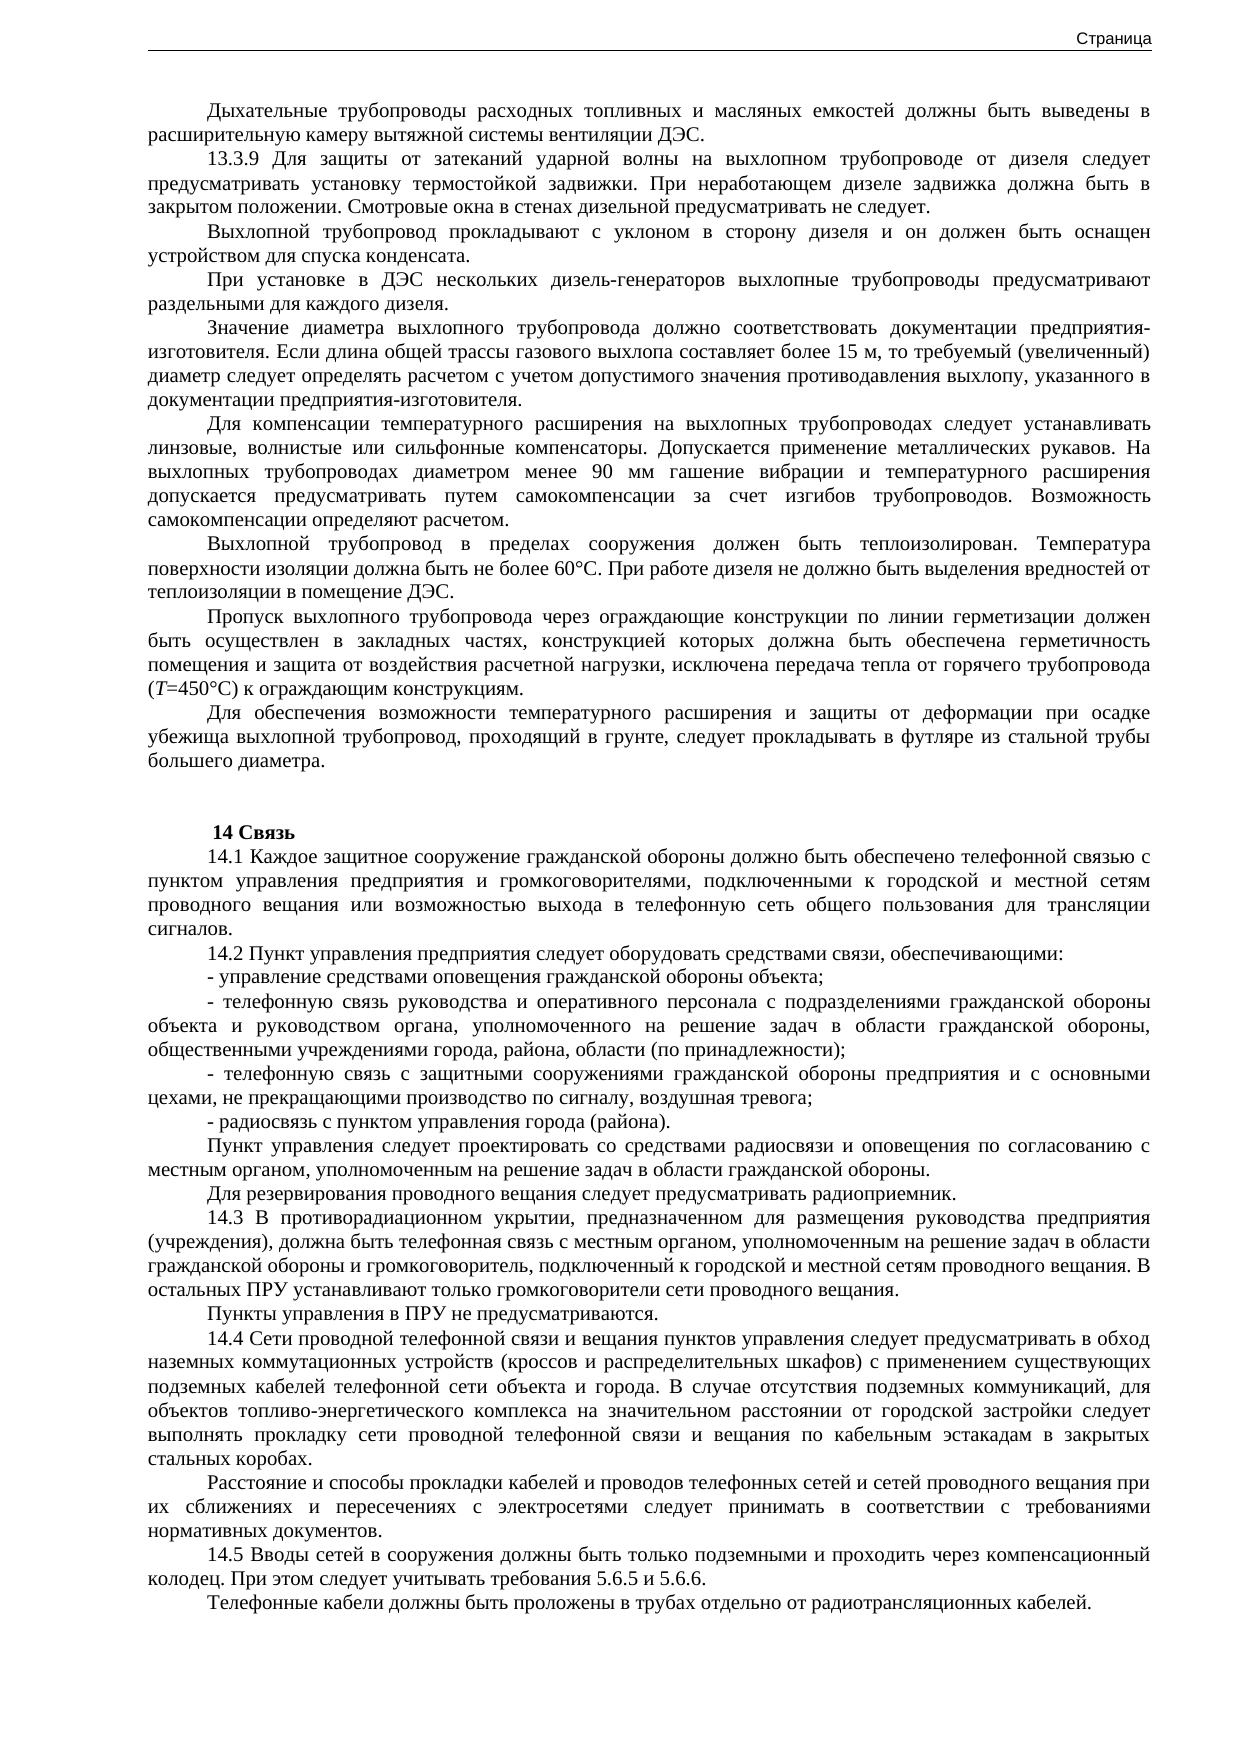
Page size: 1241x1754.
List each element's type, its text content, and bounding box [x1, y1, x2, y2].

text 14.4 Сети проводной телефонной связи и вещания пунктов управления следует предусматривать в обход наземных коммутационных устройств (кроссов и распределительных шкафов) с применением существующих подземных кабелей телефонной сети объекта и города. В случае отсутствия подземных коммуникаций, для объектов топливо-энергетического комплекса на значительном расстоянии от городской застройки следует выполнять прокладку сети проводной телефонной связи и вещания по кабельным эстакадам в закрытых стальных коробах. [148, 1325, 1152, 1470]
text - радиосвязь с пунктом управления города (района). [148, 1109, 1152, 1133]
text Выхлопной трубопровод прокладывают с уклоном в сторону дизеля и он должен быть оснащен устройством для спуска конденсата. [148, 218, 1152, 267]
text Пункт управления следует проектировать со средствами радиосвязи и оповещения по согласованию с местным органом, уполномоченным на решение задач в области гражданской обороны. [148, 1133, 1152, 1181]
text Телефонные кабели должны быть проложены в трубах отдельно от радиотрансляционных кабелей. [148, 1590, 1152, 1614]
text Значение диаметра выхлопного трубопровода должно соответствовать документации предприятия-изготовителя. Если длина общей трассы газового выхлопа составляет более 15 м, то требуемый (увеличенный) диаметр следует определять расчетом с учетом допустимого значения противодавления выхлопу, указанного в документации предприятия-изготовителя. [148, 315, 1152, 411]
text - управление средствами оповещения гражданской обороны объекта; [148, 964, 1152, 988]
text 14.2 Пункт управления предприятия следует оборудовать средствами связи, обеспечивающими: [148, 940, 1152, 964]
text Дыхательные трубопроводы расходных топливных и масляных емкостей должны быть выведены в расширительную камеру вытяжной системы вентиляции ДЭС. [148, 98, 1152, 146]
text Для обеспечения возможности температурного расширения и защиты от деформации при осадке убежища выхлопной трубопровод, проходящий в грунте, следует прокладывать в футляре из стальной трубы большего диаметра. [148, 700, 1152, 772]
text - телефонную связь с защитными сооружениями гражданской обороны предприятия и с основными цехами, не прекращающими производство по сигналу, воздушная тревога; [148, 1061, 1152, 1109]
text 14.3 В противорадиационном укрытии, предназначенном для размещения руководства предприятия (учреждения), должна быть телефонная связь с местным органом, уполномоченным на решение задач в области гражданской обороны и громкоговоритель, подключенный к городской и местной сетям проводного вещания. В остальных ПРУ устанавливают только громкоговорители сети проводного вещания. [148, 1205, 1152, 1301]
text Для резервирования проводного вещания следует предусматривать радиоприемник. [148, 1181, 1152, 1205]
text 14 Связь [148, 820, 1152, 844]
text При установке в ДЭС нескольких дизель-генераторов выхлопные трубопроводы предусматривают раздельными для каждого дизеля. [148, 267, 1152, 315]
text Для компенсации температурного расширения на выхлопных трубопроводах следует устанавливать линзовые, волнистые или сильфонные компенсаторы. Допускается применение металлических рукавов. На выхлопных трубопроводах диаметром менее 90 мм гашение вибрации и температурного расширения допускается предусматривать путем самокомпенсации за счет изгибов трубопроводов. Возможность самокомпенсации определяют расчетом. [148, 411, 1152, 531]
text Пункты управления в ПРУ не предусматриваются. [148, 1301, 1152, 1325]
text 14.1 Каждое защитное сооружение гражданской обороны должно быть обеспечено телефонной связью с пунктом управления предприятия и громкоговорителями, подключенными к городской и местной сетям проводного вещания или возможностью выхода в телефонную сеть общего пользования для трансляции сигналов. [148, 844, 1152, 940]
text 13.3.9 Для защиты от затеканий ударной волны на выхлопном трубопроводе от дизеля следует предусматривать установку термостойкой задвижки. При неработающем дизеле задвижка должна быть в закрытом положении. Смотровые окна в стенах дизельной предусматривать не следует. [148, 146, 1152, 218]
text 14.5 Вводы сетей в сооружения должны быть только подземными и проходить через компенсационный колодец. При этом следует учитывать требования 5.6.5 и 5.6.6. [148, 1542, 1152, 1590]
text Расстояние и способы прокладки кабелей и проводов телефонных сетей и сетей проводного вещания при их сближениях и пересечениях с электросетями следует принимать в соответствии с требованиями нормативных документов. [148, 1470, 1152, 1542]
text - телефонную связь руководства и оперативного персонала с подразделениями гражданской обороны объекта и руководством органа, уполномоченного на решение задач в области гражданской обороны, общественными учреждениями города, района, области (по принадлежности); [148, 988, 1152, 1061]
text Пропуск выхлопного трубопровода через ограждающие конструкции по линии герметизации должен быть осуществлен в закладных частях, конструкцией которых должна быть обеспечена герметичность помещения и защита от воздействия расчетной нагрузки, исключена передача тепла от горячего трубопровода (Т=450°C) к ограждающим конструкциям. [148, 603, 1152, 700]
text Выхлопной трубопровод в пределах сооружения должен быть теплоизолирован. Температура поверхности изоляции должна быть не более 60°C. При работе дизеля не должно быть выделения вредностей от теплоизоляции в помещение ДЭС. [148, 531, 1152, 603]
